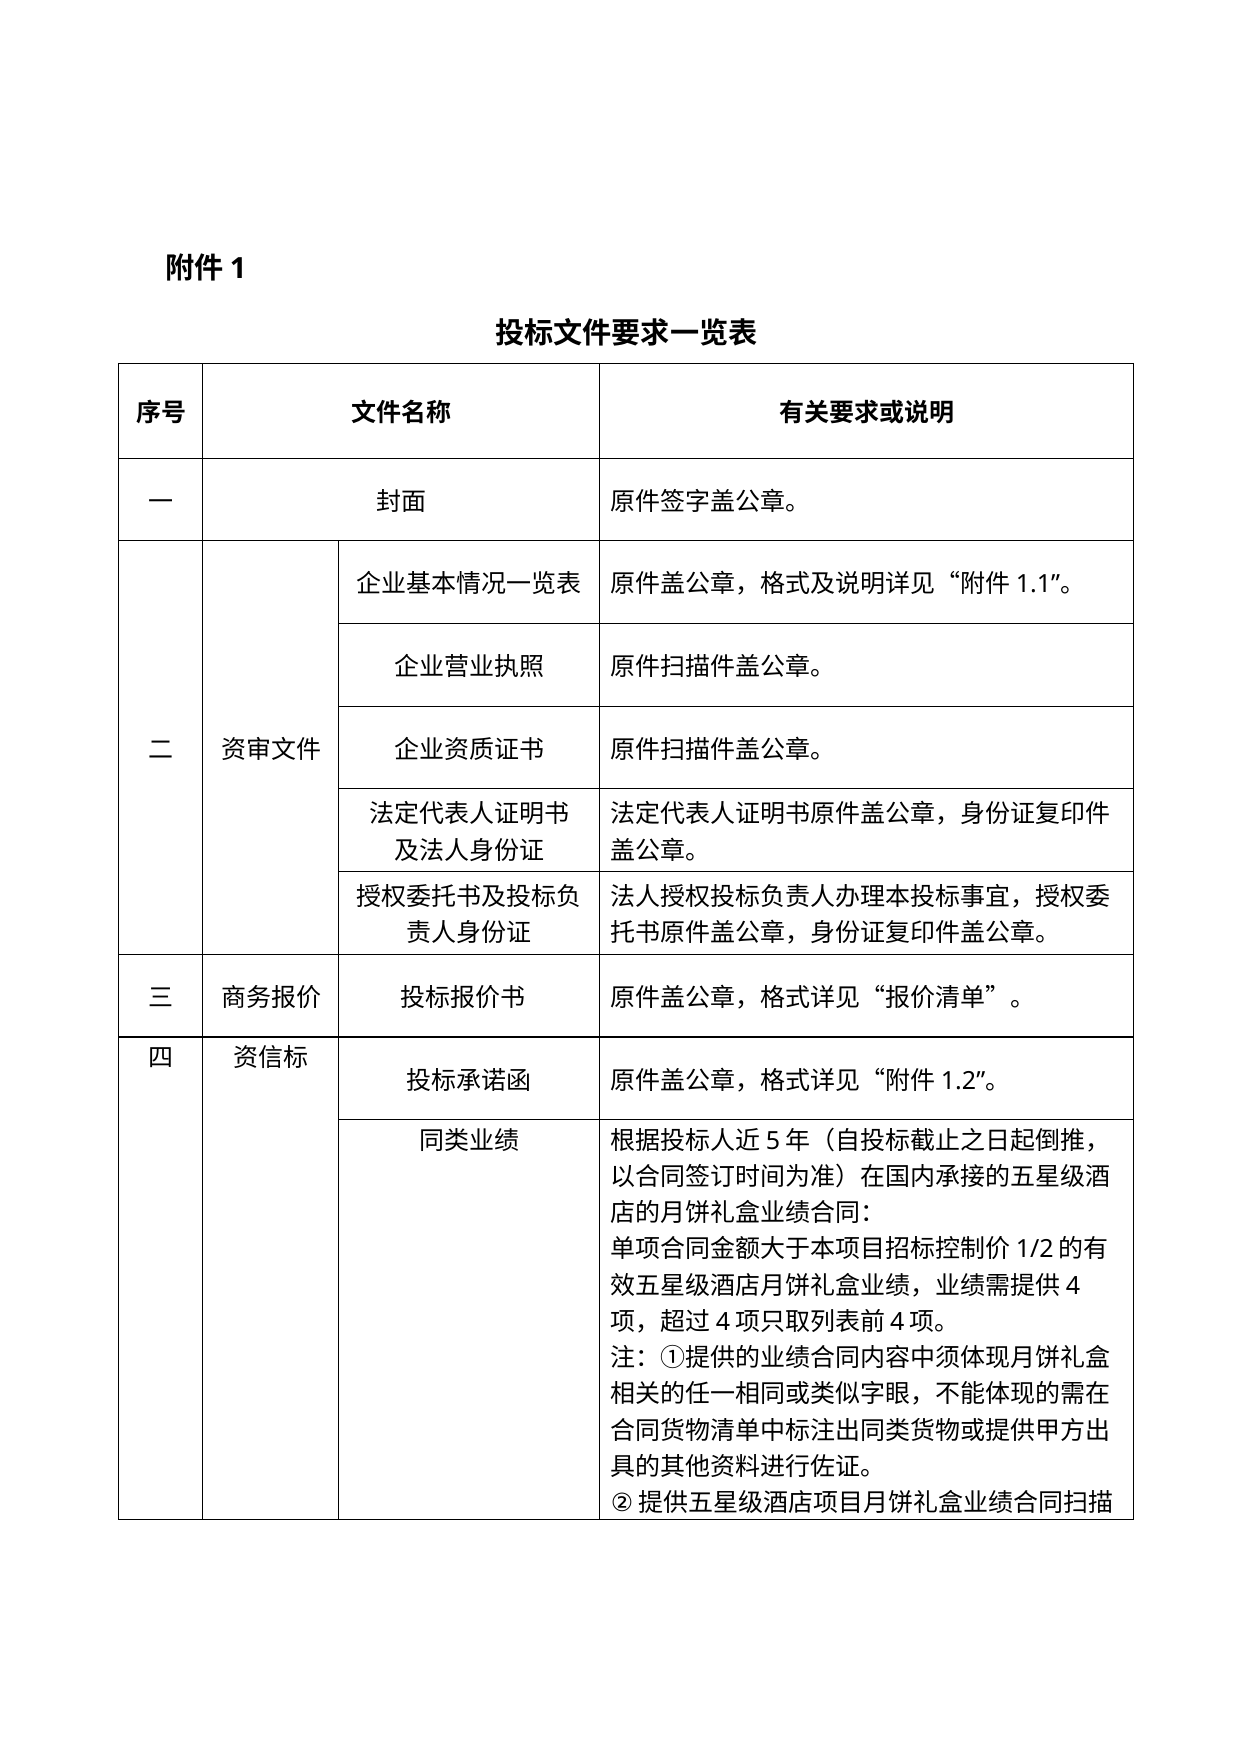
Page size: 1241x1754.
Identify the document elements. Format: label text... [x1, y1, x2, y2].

table_cell 原件签字盖公章。 [600, 459, 1133, 540]
table_header 文件名称 [203, 364, 599, 457]
text 附件1 [165, 233, 1087, 298]
table_cell 资信标 [203, 1038, 338, 1519]
table_cell 原件扫描件盖公章。 [600, 624, 1133, 706]
table_cell 授权委托书及投标负责人身份证 [339, 872, 599, 954]
table_cell 法定代表人证明书原件盖公章，身份证复印件盖公章。 [600, 789, 1133, 871]
table_cell 投标承诺函 [339, 1038, 599, 1119]
table_header 序号 [119, 364, 202, 457]
table_header 有关要求或说明 [600, 364, 1133, 457]
table_cell 同类业绩 [339, 1120, 599, 1519]
table_cell 商务报价 [203, 955, 338, 1036]
table_cell 原件盖公章，格式及说明详见“附件1.1”。 [600, 541, 1133, 623]
table_cell 企业基本情况一览表 [339, 541, 599, 623]
table_cell 法定代表人证明书 及法人身份证 [339, 789, 599, 871]
table_cell 资审文件 [203, 541, 338, 954]
table_cell 原件盖公章，格式详见“附件1.2”。 [600, 1038, 1133, 1119]
table_cell 四 [119, 1038, 202, 1519]
table_cell 企业营业执照 [339, 624, 599, 706]
table_cell 法人授权投标负责人办理本投标事宜，授权委托书原件盖公章，身份证复印件盖公章。 [600, 872, 1133, 954]
text 投标文件要求一览表 [165, 298, 1087, 363]
table_cell 投标报价书 [339, 955, 599, 1036]
table_cell 封面 [203, 459, 599, 540]
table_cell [600, 1120, 1133, 1519]
table_cell 企业资质证书 [339, 707, 599, 788]
table_cell 三 [119, 955, 202, 1036]
table_cell 一 [119, 459, 202, 540]
table_cell 原件扫描件盖公章。 [600, 707, 1133, 788]
table_cell 原件盖公章，格式详见“报价清单”。 [600, 955, 1133, 1036]
table_cell 二 [119, 541, 202, 954]
